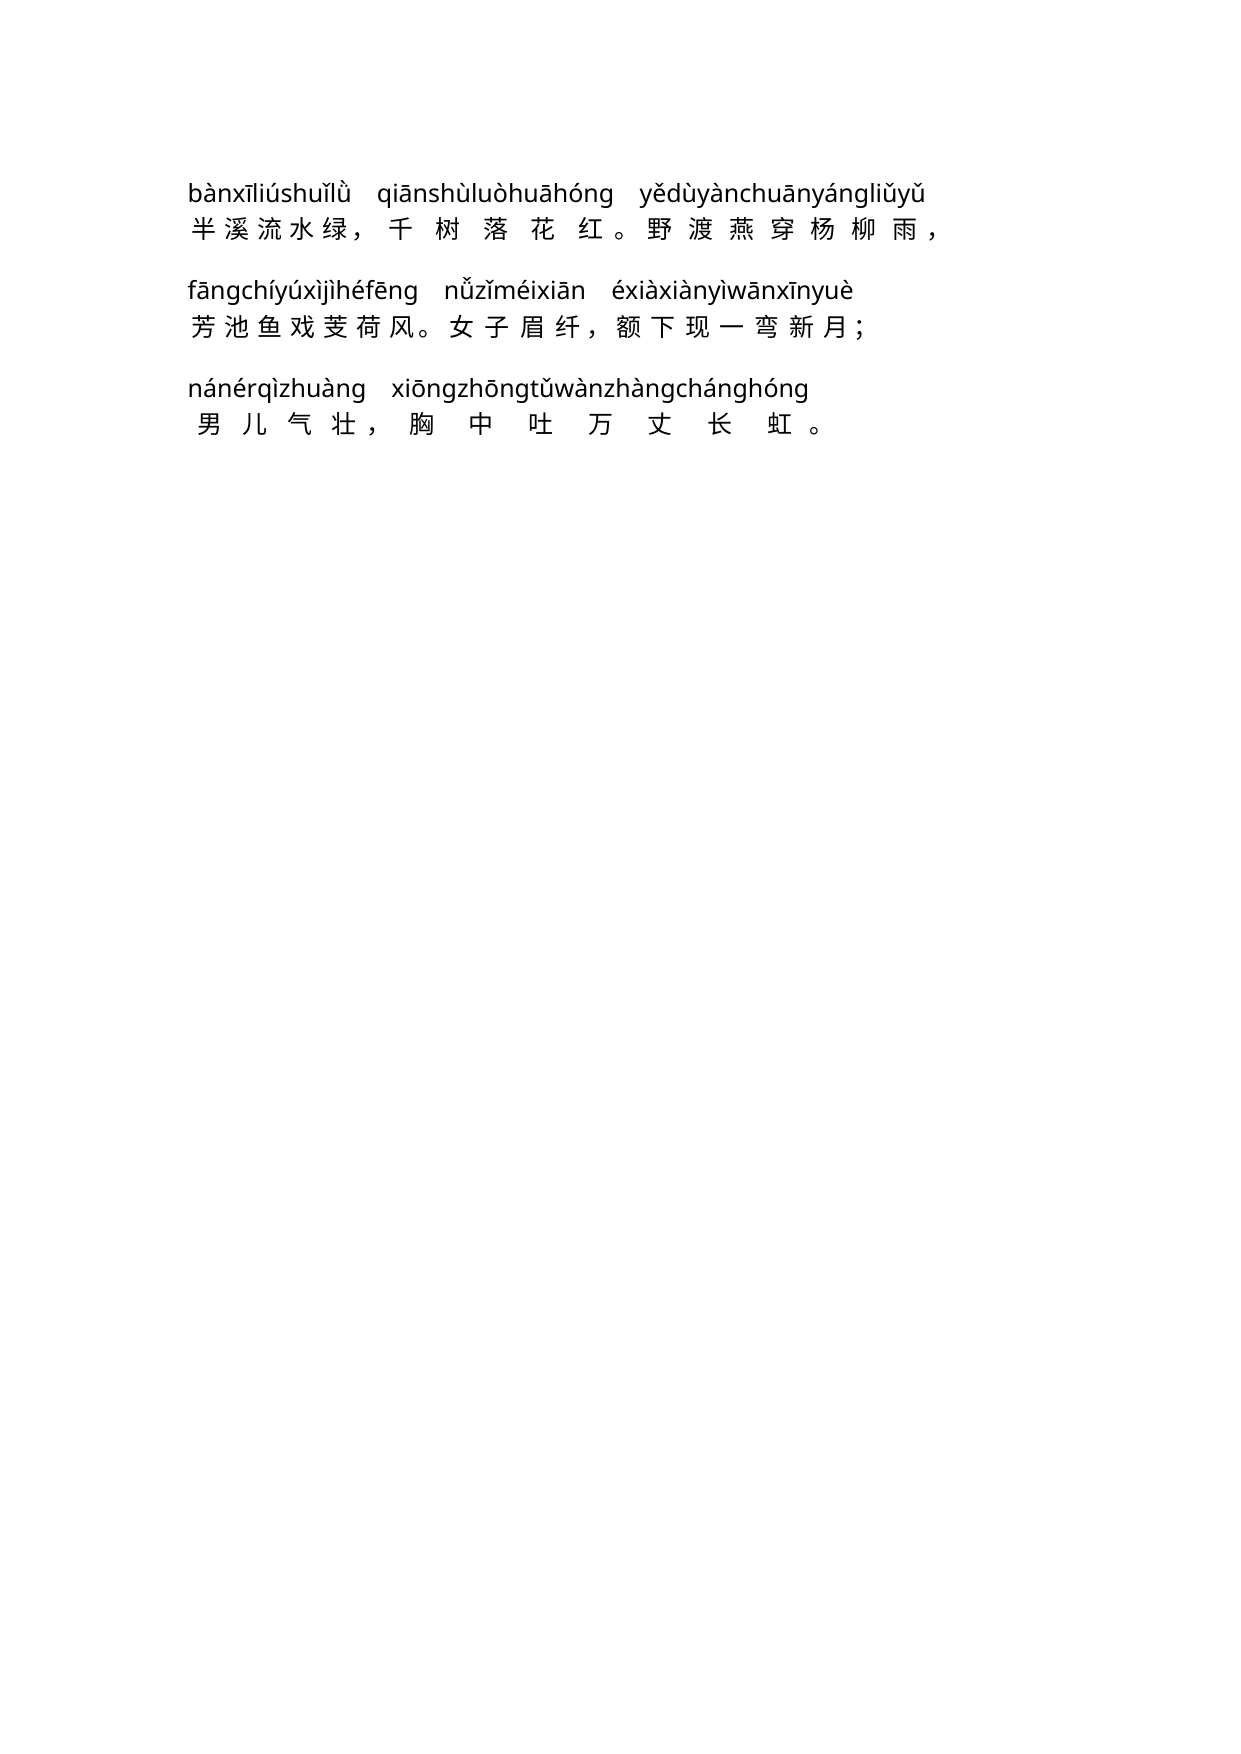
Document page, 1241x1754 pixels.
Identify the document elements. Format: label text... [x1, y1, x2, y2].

text ，，。，。，，。，。，。，；，。 [187, 162, 1053, 454]
